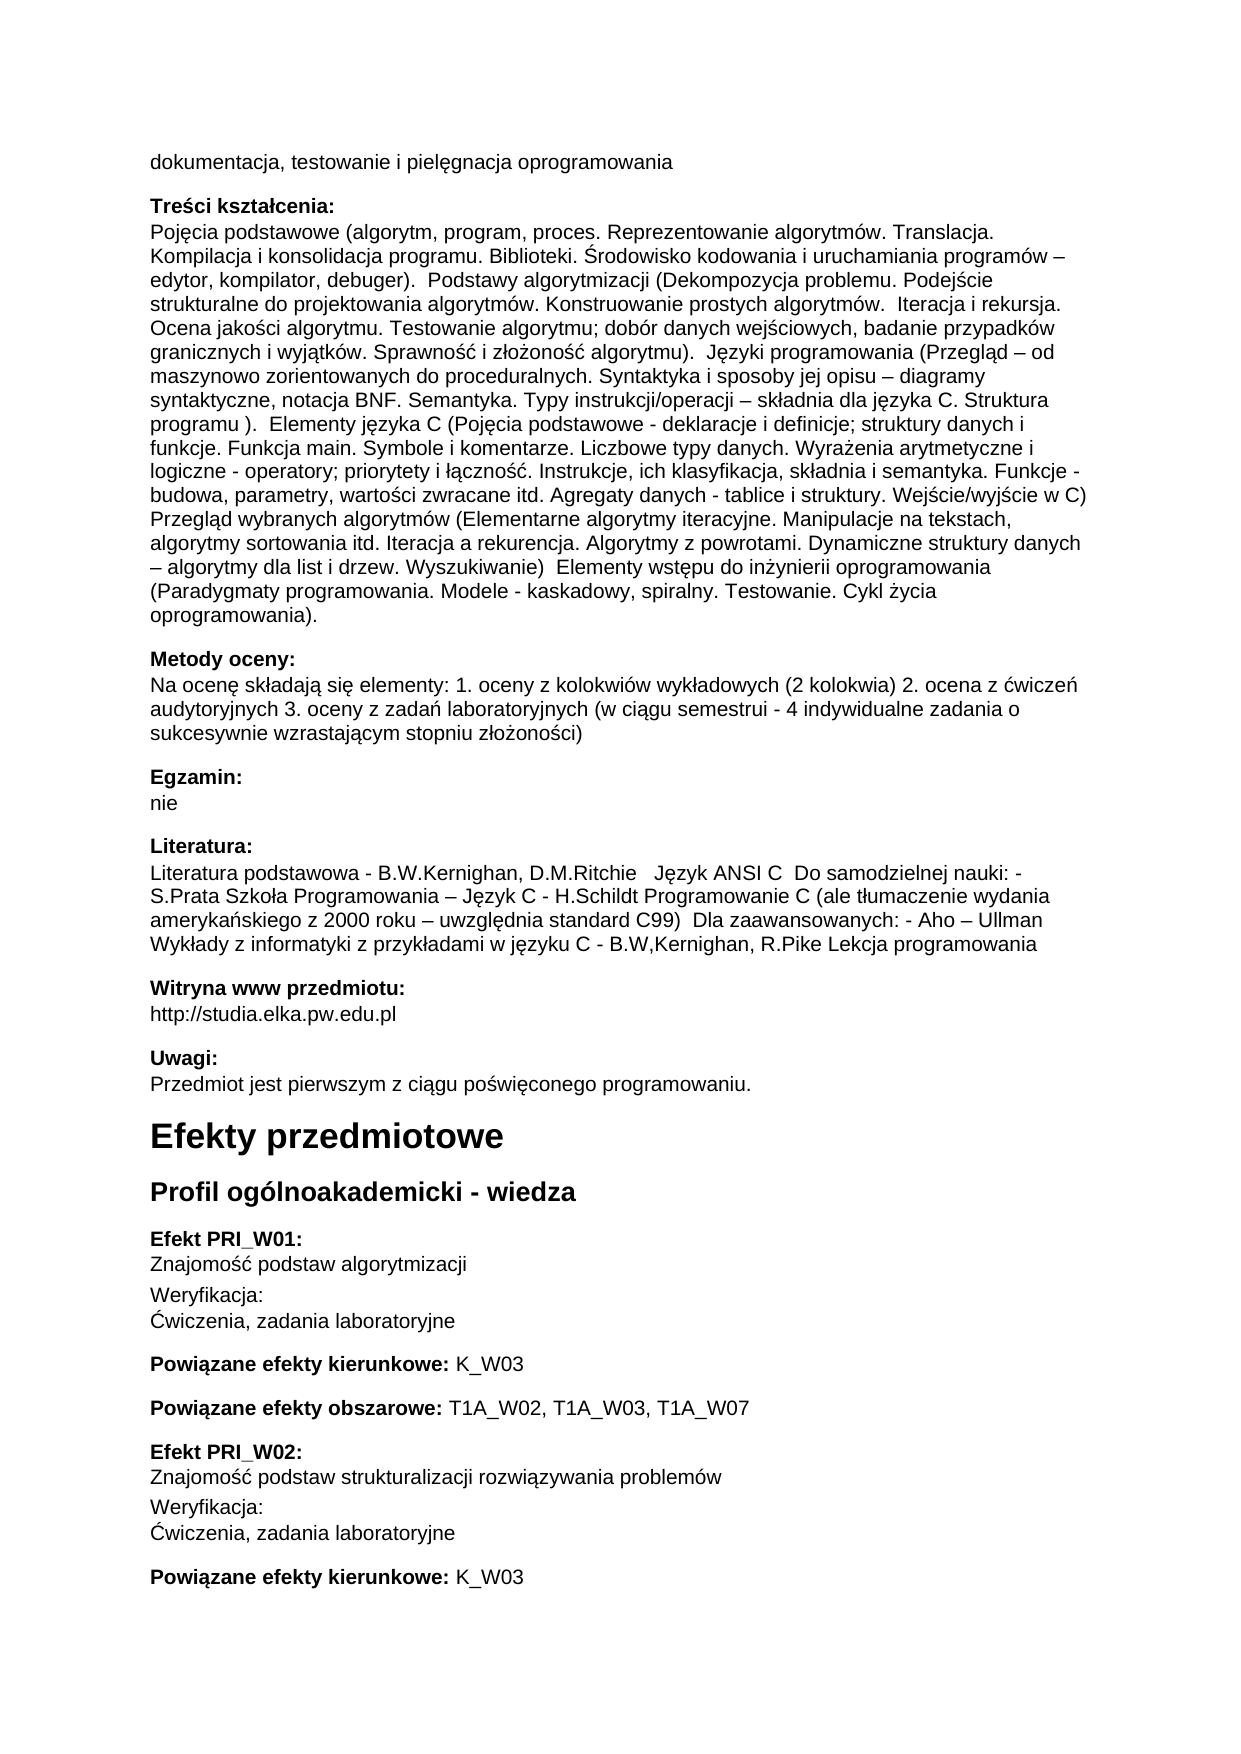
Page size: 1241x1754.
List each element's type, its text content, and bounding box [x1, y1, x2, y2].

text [150, 150, 1090, 174]
text Przedmiot jest pierwszym z ciągu poświęconego programowaniu. [150, 1072, 1090, 1096]
text Ćwiczenia, zadania laboratoryjne [150, 1521, 1090, 1545]
subtitle Efekty przedmiotowe [150, 1116, 1090, 1156]
text Literatura podstawowa - B.W.Kernighan, D.M.Ritchie Język ANSI C Do samodzielnej nauki: - S.Prata Szkoła Programowania – Język C - H.Schildt Programowanie C (ale tłumaczenie wydania amerykańskiego z 2000 roku – uwzględnia standard C99) Dla zaawansowanych: - Aho – Ullman Wykłady z informatyki z przykładami w języku C - B.W,Kernighan, R.Pike Lekcja programowania [150, 860, 1090, 956]
text Weryfikacja: [150, 1282, 1090, 1306]
text Efekt PRI_W01: [150, 1227, 1090, 1251]
text Znajomość podstaw strukturalizacji rozwiązywania problemów [150, 1465, 1090, 1489]
text http://studia.elka.pw.edu.pl [150, 1002, 1090, 1026]
text Ćwiczenia, zadania laboratoryjne [150, 1308, 1090, 1332]
text Treści kształcenia: [150, 194, 1090, 218]
text Egzamin: [150, 764, 1090, 788]
text Powiązane efekty kierunkowe: K_W03 [150, 1565, 1090, 1589]
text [150, 1396, 1090, 1420]
text Pojęcia podstawowe (algorytm, program, proces. Reprezentowanie algorytmów. Translacja. Kompilacja i konsolidacja programu. Biblioteki. Środowisko kodowania i uruchamiania programów – edytor, kompilator, debuger). Podstawy algorytmizacji (Dekompozycja problemu. Podejście strukturalne do projektowania algorytmów. Konstruowanie prostych algorytmów. Iteracja i rekursja. Ocena jakości algorytmu. Testowanie algorytmu; dobór danych wejściowych, badanie przypadków granicznych i wyjątków. Sprawność i złożoność algorytmu). Języki programowania (Przegląd – od maszynowo zorientowanych do proceduralnych. Syntaktyka i sposoby jej opisu – diagramy syntaktyczne, notacja BNF. Semantyka. Typy instrukcji/operacji – składnia dla języka C. Struktura programu ). Elementy języka C (Pojęcia podstawowe - deklaracje i definicje; struktury danych i funkcje. Funkcja main. Symbole i komentarze. Liczbowe typy danych. Wyrażenia arytmetyczne i logiczne - operatory; priorytety i łączność. Instrukcje, ich klasyfikacja, składnia i semantyka. Funkcje - budowa, parametry, wartości zwracane itd. Agregaty danych - tablice i struktury. Wejście/wyjście w C) Przegląd wybranych algorytmów (Elementarne algorytmy iteracyjne. Manipulacje na tekstach, algorytmy sortowania itd. Iteracja a rekurencja. Algorytmy z powrotami. Dynamiczne struktury danych – algorytmy dla list i drzew. Wyszukiwanie) Elementy wstępu do inżynierii oprogramowania (Paradygmaty programowania. Modele - kaskadowy, spiralny. Testowanie. Cykl życia oprogramowania). [150, 220, 1090, 627]
text Weryfikacja: [150, 1495, 1090, 1519]
text Witryna www przedmiotu: [150, 976, 1090, 1000]
text Metody oceny: [150, 647, 1090, 671]
text Znajomość podstaw algorytmizacji [150, 1252, 1090, 1276]
text Uwagi: [150, 1046, 1090, 1070]
subtitle Profil ogólnoakademicki - wiedza [150, 1176, 1090, 1207]
text Efekt PRI_W02: [150, 1440, 1090, 1464]
text Powiązane efekty kierunkowe: K_W03 [150, 1352, 1090, 1376]
text Na ocenę składają się elementy: 1. oceny z kolokwiów wykładowych (2 kolokwia) 2. ocena z ćwiczeń audytoryjnych 3. oceny z zadań laboratoryjnych (w ciągu semestrui - 4 indywidualne zadania o sukcesywnie wzrastającym stopniu złożoności) [150, 673, 1090, 745]
text Literatura: [150, 834, 1090, 858]
text nie [150, 791, 1090, 814]
